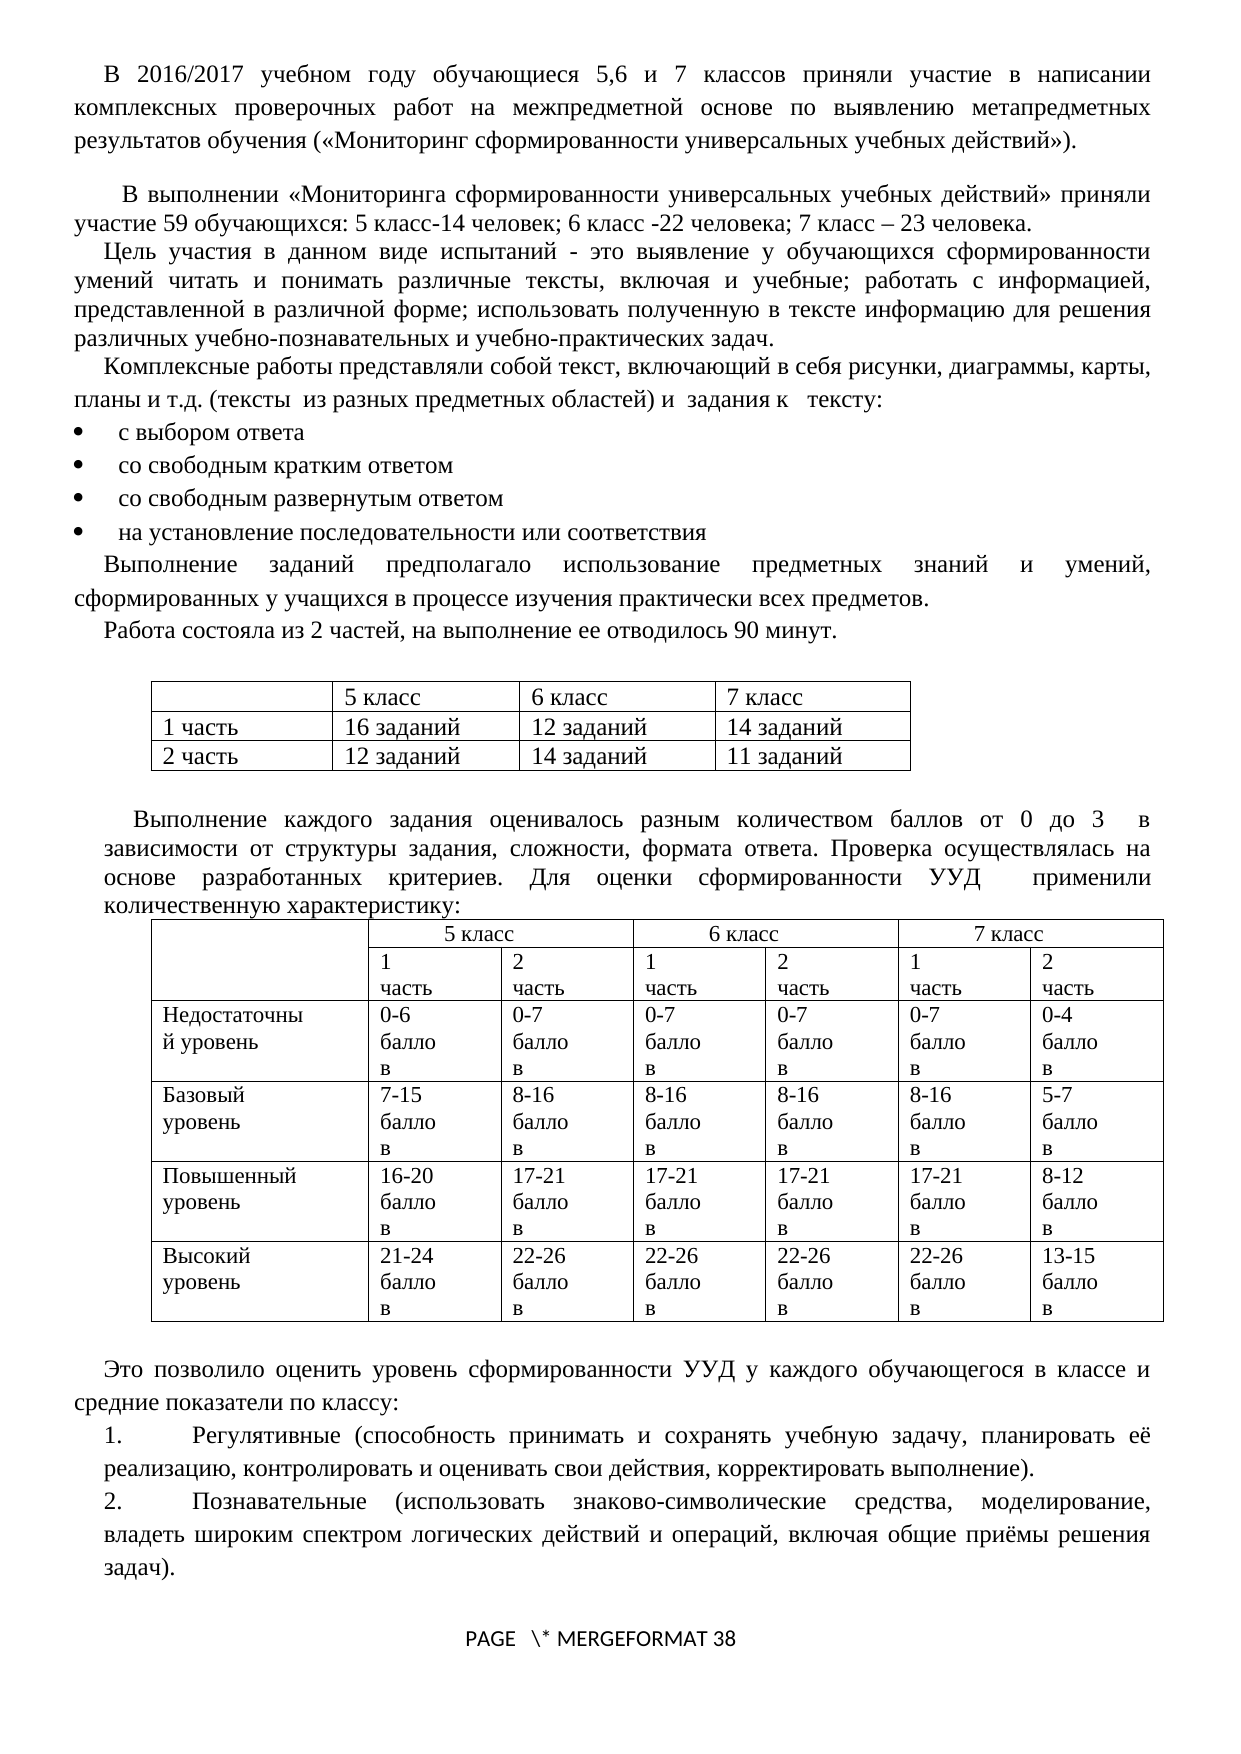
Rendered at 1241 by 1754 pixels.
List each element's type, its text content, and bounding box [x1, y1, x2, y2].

table_cell 0-7 баллов [502, 1001, 633, 1081]
table_cell 22-26 баллов [502, 1242, 633, 1321]
table_header 6 класс [520, 682, 715, 711]
table_cell Повышенный уровень [152, 1162, 368, 1241]
table_cell 14 заданий [716, 712, 910, 740]
table_cell 14 заданий [520, 741, 715, 770]
table_header 7 класс [899, 920, 1163, 947]
table_cell 8-16 баллов [899, 1082, 1030, 1161]
table_cell 12 заданий [520, 712, 715, 740]
table_cell 13-15 баллов [1031, 1242, 1163, 1321]
table_cell 22-26 баллов [766, 1242, 898, 1321]
table_cell 1 часть [369, 948, 501, 1000]
table_cell 8-16 баллов [634, 1082, 765, 1161]
table_cell 12 заданий [333, 741, 519, 770]
table_header [152, 920, 368, 1000]
table_cell 8-16 баллов [502, 1082, 633, 1161]
text Выполнение каждого задания оценивалось разным количеством баллов от 0 до 3 в зависимости от структуры задания, сложности, формата ответа. Проверка осуществлялась на основе разработанных критериев. Для оценки сформированности УУД применили количественную характеристику: [103, 804, 1152, 919]
table_header [152, 682, 332, 711]
table_cell 2 часть [1031, 948, 1163, 1000]
list с выбором ответа [74, 417, 1152, 446]
table_cell 16 заданий [333, 712, 519, 740]
table_cell 2 часть [766, 948, 898, 1000]
table_cell 2 часть [502, 948, 633, 1000]
table_header 5 класс [333, 682, 519, 711]
table_cell 1 часть [152, 712, 332, 740]
table_header 6 класс [634, 920, 898, 947]
table_cell 8-16 баллов [766, 1082, 898, 1161]
table_cell Базовый уровень [152, 1082, 368, 1161]
table_cell 16-20 баллов [369, 1162, 501, 1241]
table_cell 21-24 баллов [369, 1242, 501, 1321]
table_cell 0-7 баллов [634, 1001, 765, 1081]
table_cell 7-15 баллов [369, 1082, 501, 1161]
table_cell 22-26 баллов [899, 1242, 1030, 1321]
text В выполнении «Мониторинга сформированности универсальных учебных действий» приняли участие 59 обучающихся: 5 класс-14 человек; 6 класс -22 человека; 7 класс – 23 человека. [74, 179, 1152, 236]
table_cell 22-26 баллов [634, 1242, 765, 1321]
list Выполнение заданий предполагало использование предметных знаний и умений, сформированных у учащихся в процессе изучения практически всех предметов. [74, 549, 1152, 611]
table_header 7 класс [716, 682, 910, 711]
list на установление последовательности или соответствия [74, 517, 1152, 545]
table_cell 17-21 баллов [899, 1162, 1030, 1241]
table_cell 8-12 баллов [1031, 1162, 1163, 1241]
text В 2016/2017 учебном году обучающиеся 5,6 и 7 классов приняли участие в написании комплексных проверочных работ на межпредметной основе по выявлению метапредметных результатов обучения («Мониторинг сформированности универсальных учебных действий»). [74, 59, 1152, 154]
table_header 5 класс [369, 920, 633, 947]
table_cell 1 часть [634, 948, 765, 1000]
list Познавательные (использовать знаково-символические средства, моделирование, владеть широким спектром логических действий и операций, включая общие приёмы решения задач). [103, 1486, 1152, 1581]
text Работа состояла из 2 частей, на выполнение ее отводилось 90 минут. [74, 616, 1152, 644]
table_cell 1 часть [899, 948, 1030, 1000]
list со свободным кратким ответом [74, 451, 1152, 479]
list со свободным развернутым ответом [74, 483, 1152, 512]
table_cell 2 часть [152, 741, 332, 770]
table_cell 0-7 баллов [766, 1001, 898, 1081]
table_cell 0-4 баллов [1031, 1001, 1163, 1081]
table_cell 17-21 баллов [634, 1162, 765, 1241]
table_cell 11 заданий [716, 741, 910, 770]
text Это позволило оценить уровень сформированности УУД у каждого обучающегося в классе и средние показатели по классу: [74, 1354, 1152, 1416]
table_cell 17-21 баллов [766, 1162, 898, 1241]
table_cell 0-7 баллов [899, 1001, 1030, 1081]
table_cell 17-21 баллов [502, 1162, 633, 1241]
text Комплексные работы представляли собой текст, включающий в себя рисунки, диаграммы, карты, планы и т.д. (тексты из разных предметных областей) и задания к тексту: [74, 351, 1152, 413]
table_cell 5-7 баллов [1031, 1082, 1163, 1161]
table_cell Высокий уровень [152, 1242, 368, 1321]
list Регулятивные (способность принимать и сохранять учебную задачу, планировать её реализацию, контролировать и оценивать свои действия, корректировать выполнение). [103, 1420, 1152, 1482]
table_cell 0-6 баллов [369, 1001, 501, 1081]
table_cell Недостаточный уровень [152, 1001, 368, 1081]
text Цель участия в данном виде испытаний - это выявление у обучающихся сформированности умений читать и понимать различные тексты, включая и учебные; работать с информацией, представленной в различной форме; использовать полученную в тексте информацию для решения различных учебно-познавательных и учебно-практических задач. [74, 236, 1152, 351]
